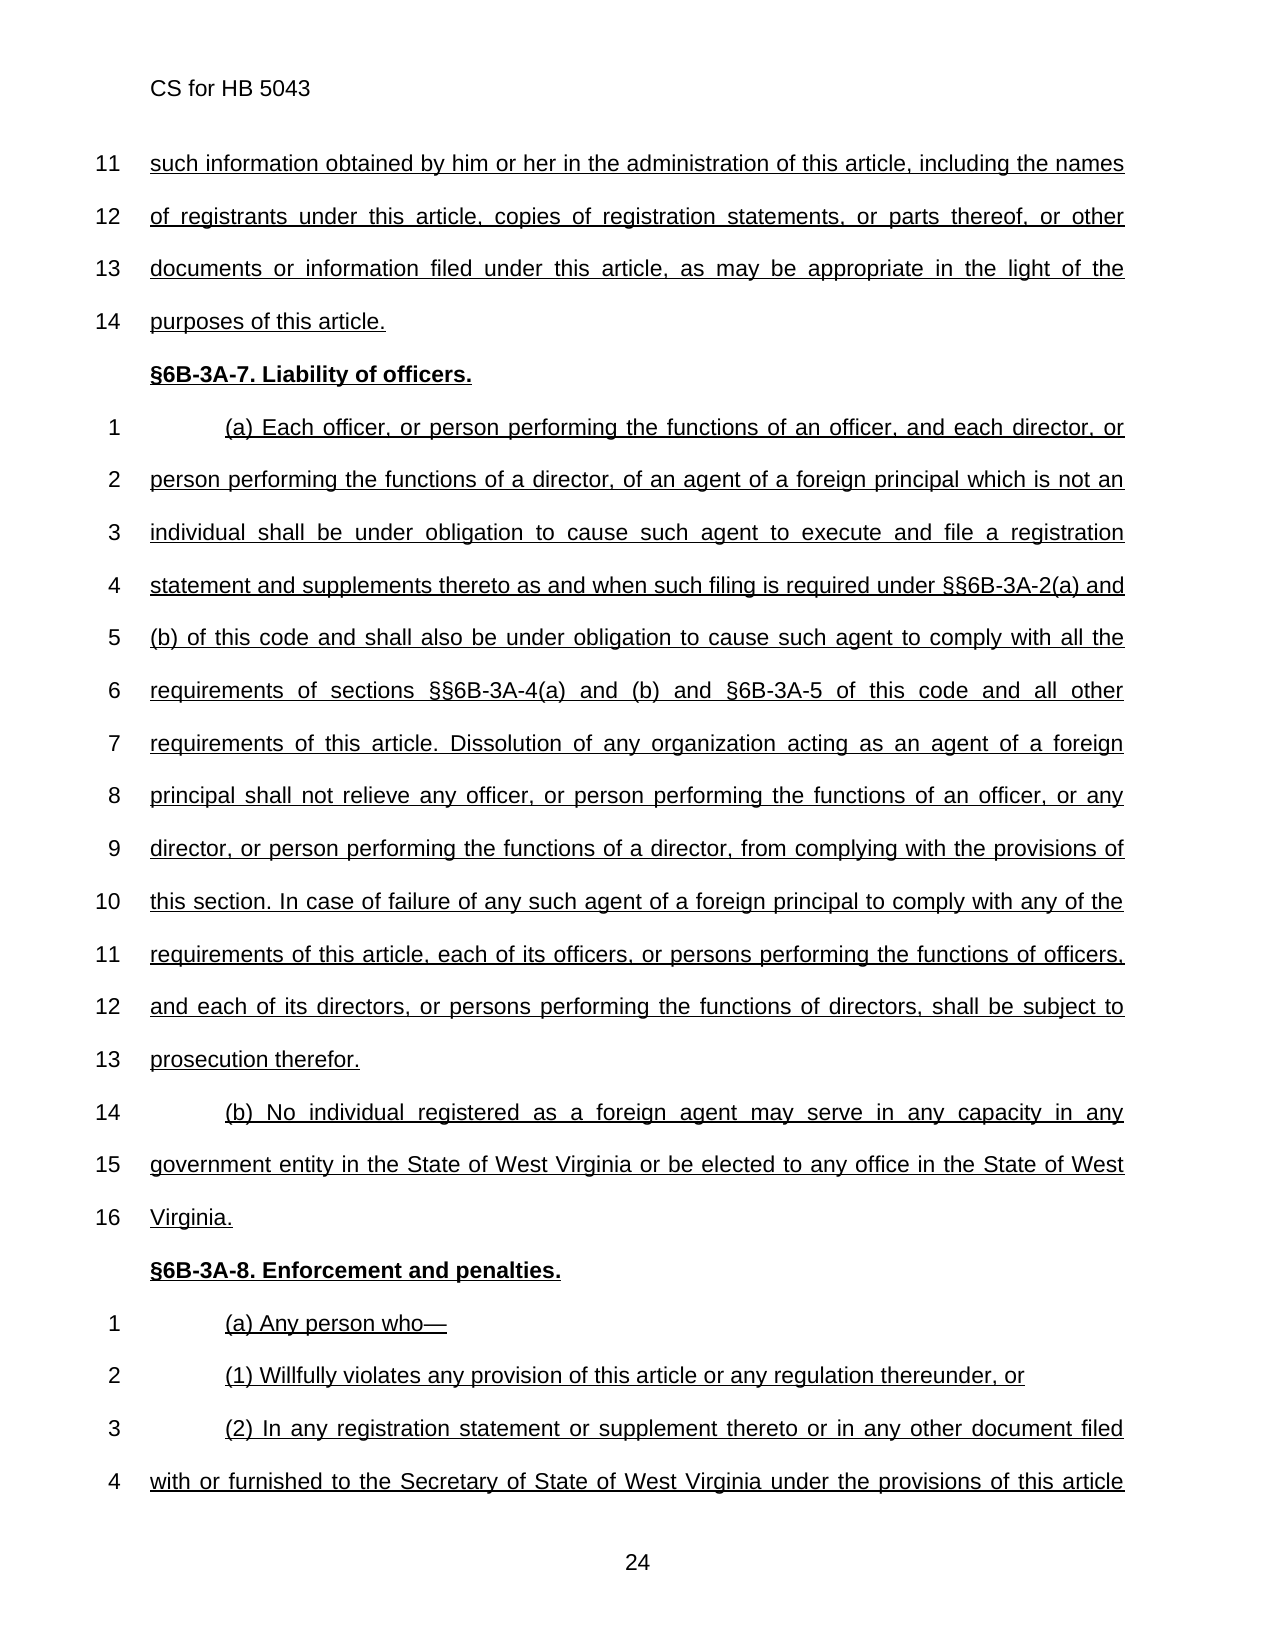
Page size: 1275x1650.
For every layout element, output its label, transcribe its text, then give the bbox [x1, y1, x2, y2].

text (a) Any person who— [150, 1309, 1125, 1336]
text (b) No individual registered as a foreign agent may serve in any capacity in any government entity in the State of West Virginia or be elected to any office in the State of West Virginia. [150, 1175, 1125, 1231]
text (a) Each officer, or person performing the functions of an officer, and each director, or person performing the functions of a director, of an agent of a foreign principal which is not an individual shall be under obligation to cause such agent to execute and file a registration statement and supplements thereto as and when such filing is required under §§6B-3A-2(a) and (b) of this code and shall also be under obligation to cause such agent to comply with all the requirements of sections §§6B-3A-4(a) and (b) and §6B-3A-5 of this code and all other requirements of this article. Dissolution of any organization acting as an agent of a foreign principal shall not relieve any officer, or person performing the functions of an officer, or any director, or person performing the functions of a director, from complying with the provisions of this section. In case of failure of any such agent of a foreign principal to comply with any of the requirements of this article, each of its officers, or persons performing the functions of officers, and each of its directors, or persons performing the functions of directors, shall be subject to prosecution therefor. [150, 648, 1125, 858]
subtitle §6B-3A-7. Liability of officers. [150, 361, 1125, 387]
text (b) No individual registered as a foreign agent may serve in any capacity in any government entity in the State of West Virginia or be elected to any office in the State of West Virginia. [150, 1099, 1125, 1174]
text (1) Willfully violates any provision of this article or any regulation thereunder, or [150, 1362, 1125, 1389]
text (a) Each officer, or person performing the functions of an officer, and each director, or person performing the functions of a director, of an agent of a foreign principal which is not an individual shall be under obligation to cause such agent to execute and file a registration statement and supplements thereto as and when such filing is required under §§6B-3A-2(a) and (b) of this code and shall also be under obligation to cause such agent to comply with all the requirements of sections §§6B-3A-4(a) and (b) and §6B-3A-5 of this code and all other requirements of this article. Dissolution of any organization acting as an agent of a foreign principal shall not relieve any officer, or person performing the functions of an officer, or any director, or person performing the functions of a director, from complying with the provisions of this section. In case of failure of any such agent of a foreign principal to comply with any of the requirements of this article, each of its officers, or persons performing the functions of officers, and each of its directors, or persons performing the functions of directors, shall be subject to prosecution therefor. [150, 859, 1125, 963]
subtitle §6B-3A-8. Enforcement and penalties. [150, 1257, 1125, 1283]
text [150, 1415, 1125, 1490]
text (a) Each officer, or person performing the functions of an officer, and each director, or person performing the functions of a director, of an agent of a foreign principal which is not an individual shall be under obligation to cause such agent to execute and file a registration statement and supplements thereto as and when such filing is required under §§6B-3A-2(a) and (b) of this code and shall also be under obligation to cause such agent to comply with all the requirements of sections §§6B-3A-4(a) and (b) and §6B-3A-5 of this code and all other requirements of this article. Dissolution of any organization acting as an agent of a foreign principal shall not relieve any officer, or person performing the functions of an officer, or any director, or person performing the functions of a director, from complying with the provisions of this section. In case of failure of any such agent of a foreign principal to comply with any of the requirements of this article, each of its officers, or persons performing the functions of officers, and each of its directors, or persons performing the functions of directors, shall be subject to prosecution therefor. [150, 413, 1125, 489]
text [150, 150, 1125, 173]
